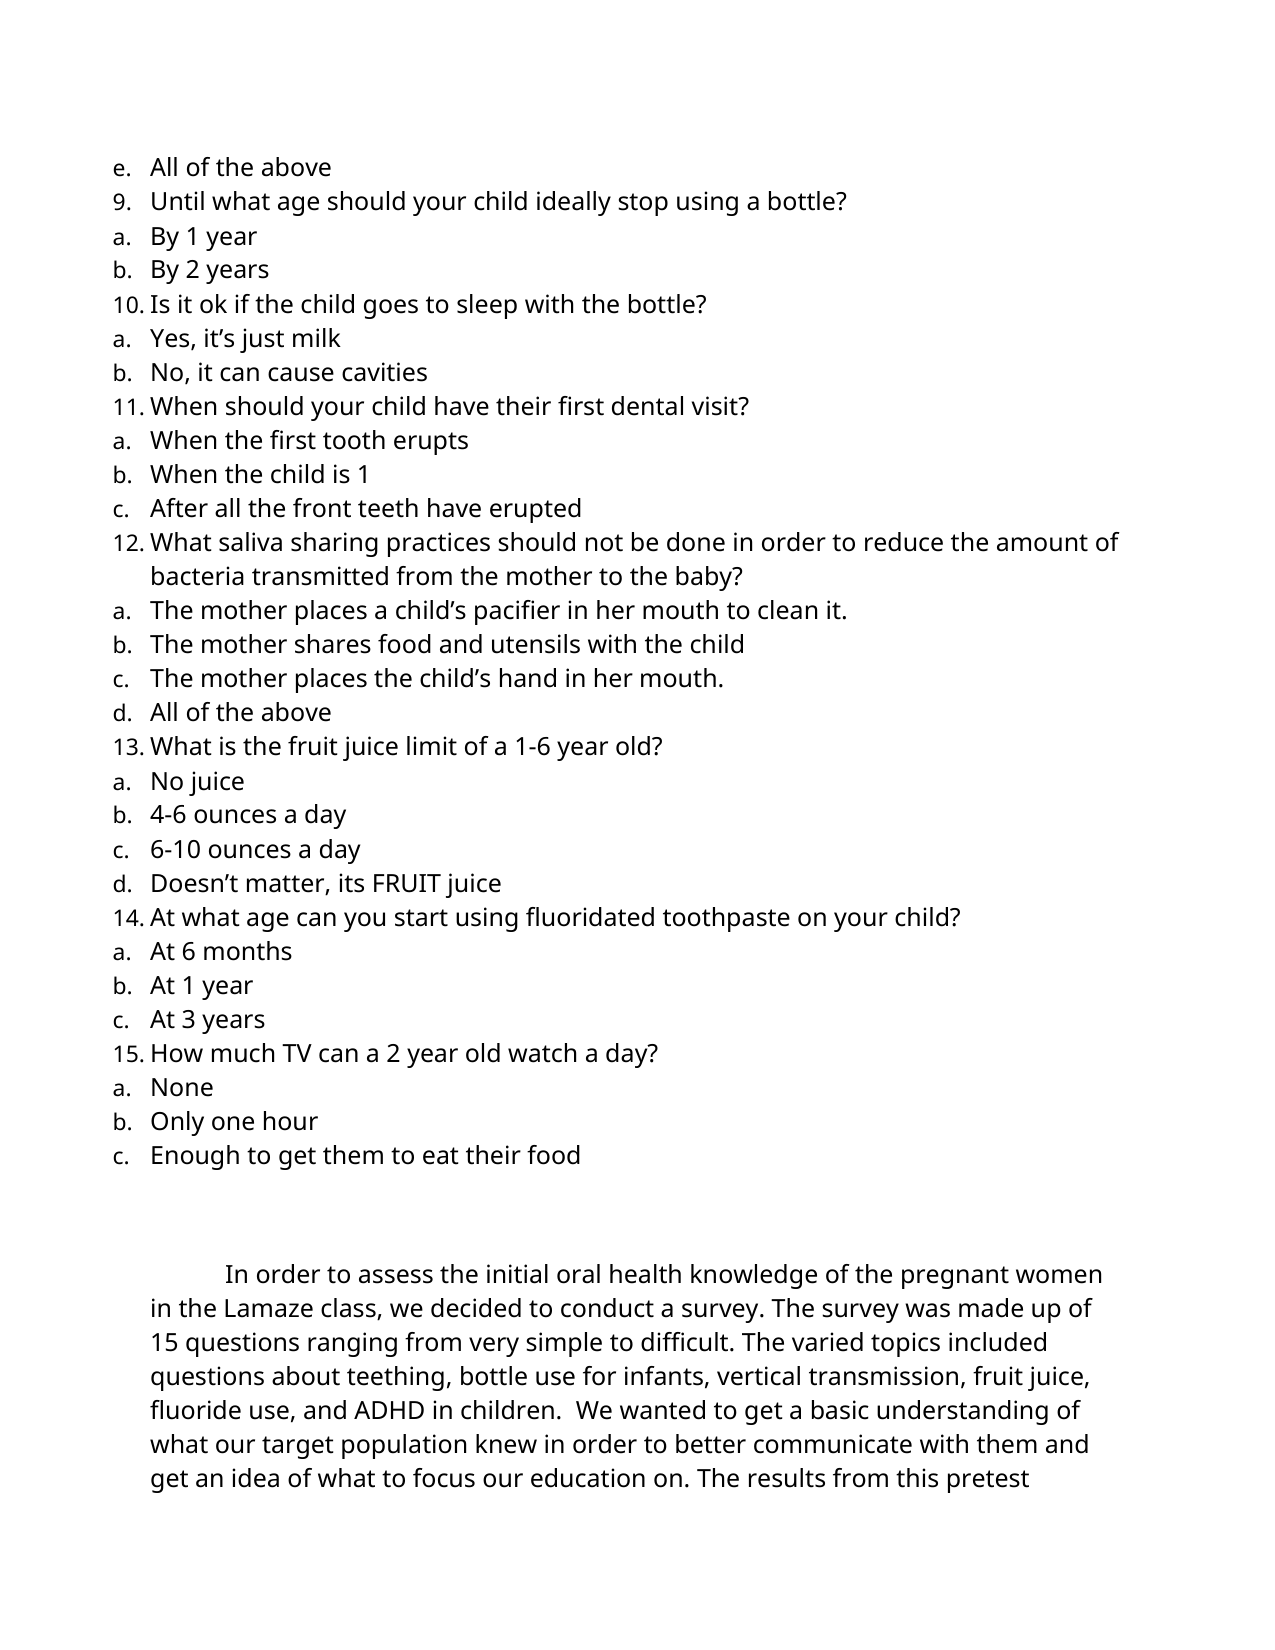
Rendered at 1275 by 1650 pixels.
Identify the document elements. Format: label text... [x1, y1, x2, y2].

list All of the above [112, 695, 1125, 729]
list What is the fruit juice limit of a 1-6 year old? [112, 729, 1125, 763]
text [150, 1257, 1125, 1495]
list The mother shares food and utensils with the child [112, 627, 1125, 661]
list At 1 year [112, 967, 1125, 1002]
list When the child is 1 [112, 457, 1125, 491]
list After all the front teeth have erupted [112, 491, 1125, 525]
list At 6 months [112, 933, 1125, 967]
list None [112, 1070, 1125, 1104]
list 6-10 ounces a day [112, 831, 1125, 865]
list The mother places a child’s pacifier in her mouth to clean it. [112, 593, 1125, 627]
list No juice [112, 763, 1125, 797]
list All of the above [112, 150, 1125, 184]
list How much TV can a 2 year old watch a day? [112, 1036, 1125, 1070]
list 4-6 ounces a day [112, 797, 1125, 831]
list No, it can cause cavities [112, 354, 1125, 388]
list By 1 year [112, 218, 1125, 252]
list What saliva sharing practices should not be done in order to reduce the amount of bacteria transmitted from the mother to the baby? [112, 525, 1125, 593]
list Is it ok if the child goes to sleep with the bottle? [112, 286, 1125, 320]
list At 3 years [112, 1002, 1125, 1036]
list Doesn’t matter, its FRUIT juice [112, 865, 1125, 899]
list Enough to get them to eat their food [112, 1138, 1125, 1172]
list When the first tooth erupts [112, 422, 1125, 457]
list Yes, it’s just milk [112, 320, 1125, 354]
list Only one hour [112, 1104, 1125, 1138]
list The mother places the child’s hand in her mouth. [112, 661, 1125, 695]
list By 2 years [112, 252, 1125, 286]
list Until what age should your child ideally stop using a bottle? [112, 184, 1125, 218]
list When should your child have their first dental visit? [112, 388, 1125, 422]
list At what age can you start using fluoridated toothpaste on your child? [112, 899, 1125, 933]
